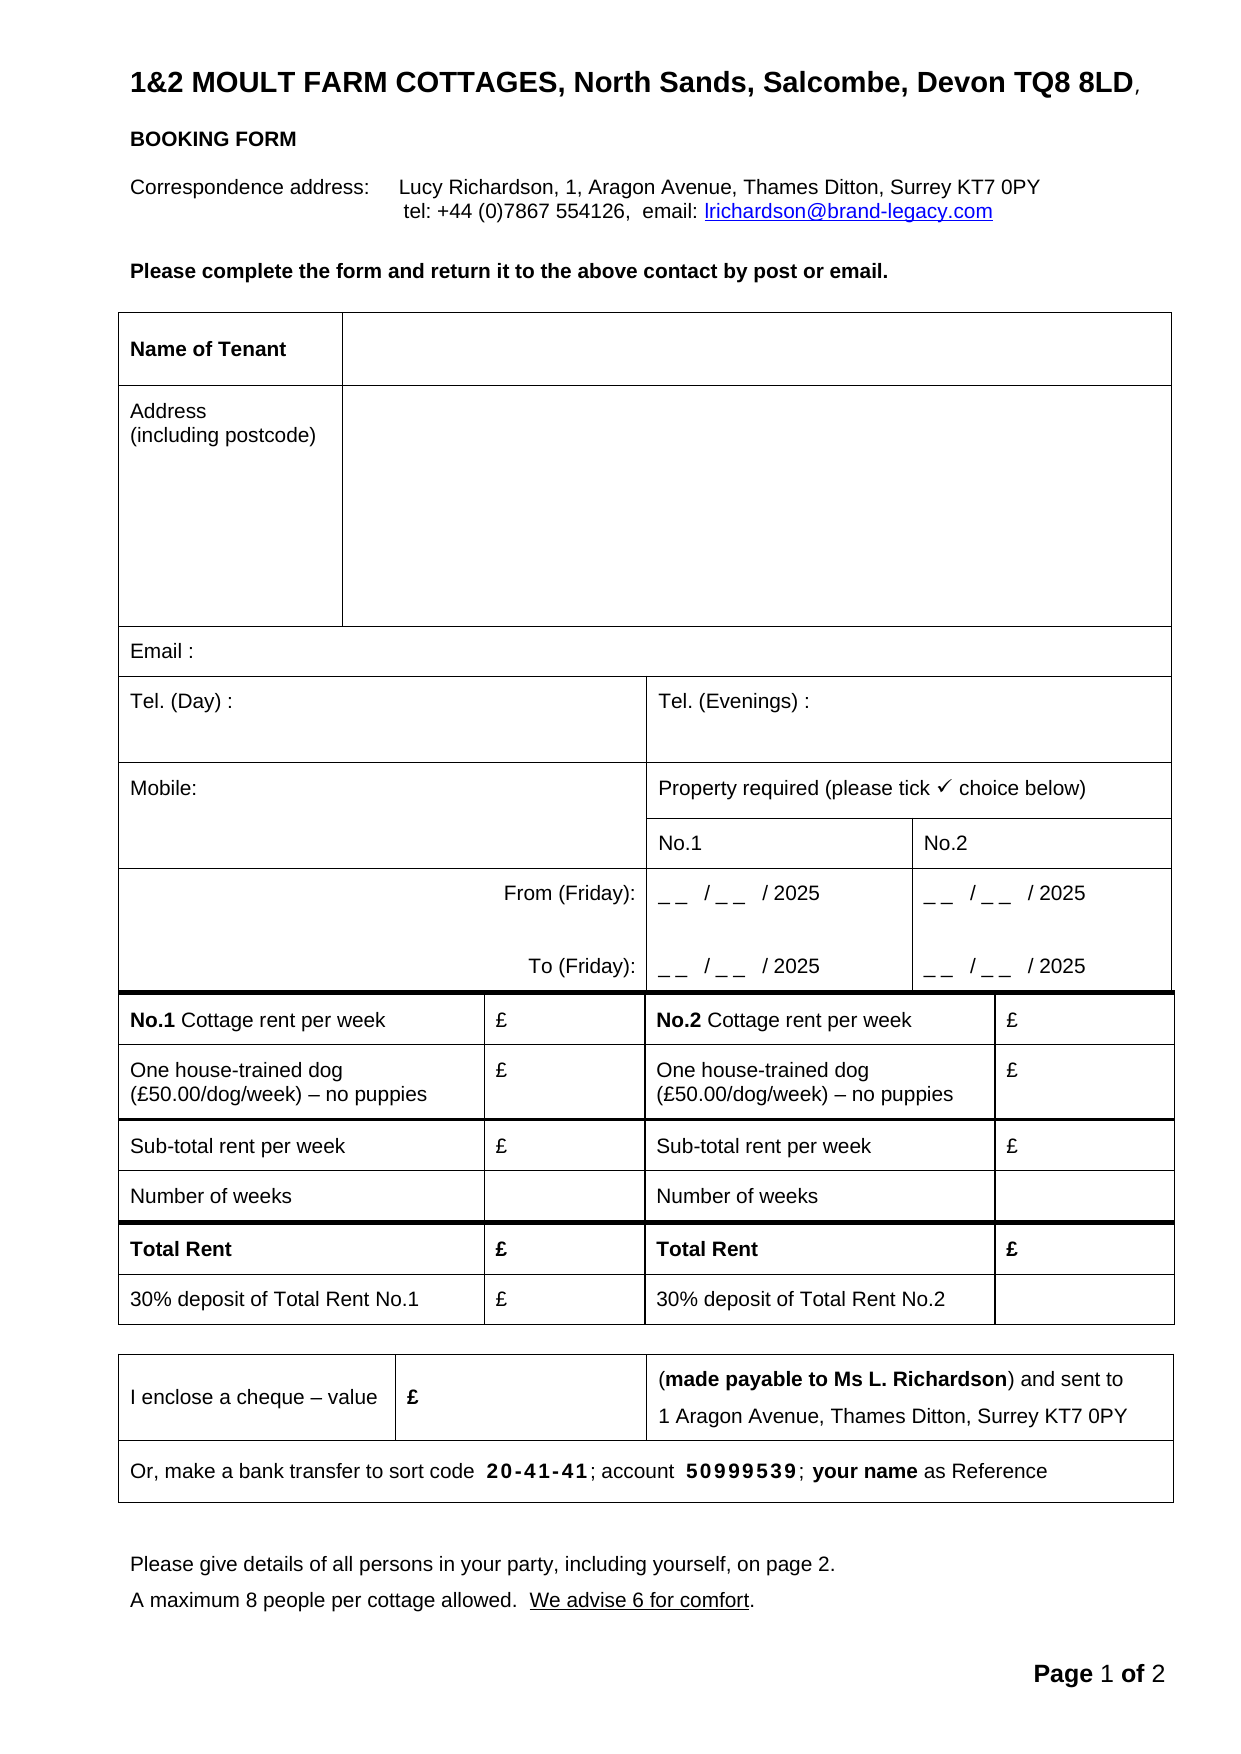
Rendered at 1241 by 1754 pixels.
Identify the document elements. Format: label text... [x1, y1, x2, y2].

table_header I enclose a cheque – value [119, 1355, 395, 1440]
table_cell £ [485, 1121, 644, 1170]
table_cell No.1 Cottage rent per week [119, 995, 484, 1044]
table_cell No.2 Cottage rent per week [646, 995, 994, 1044]
table_cell _ _ / _ _ / 2025 _ _ / _ _ / 2025 [647, 869, 912, 990]
text Correspondence address: Lucy Richardson, 1, Aragon Avenue, Thames Ditton, Surrey KT7 0PY [130, 175, 1165, 199]
table_cell No.2 [913, 819, 1171, 867]
table_cell Property required (please tick choice below) [647, 763, 1171, 817]
table_cell £ [996, 1121, 1174, 1170]
table_cell No.1 [647, 819, 912, 867]
table_header (made payable to Ms L. Richardson) and sent to 1 Aragon Avenue, Thames Ditton, Surrey KT7 0PY [647, 1355, 1173, 1440]
text Please give details of all persons in your party, including yourself, on page 2. [130, 1552, 1165, 1576]
table_cell Tel. (Evenings) : [647, 677, 1171, 762]
table_cell 30% deposit of Total Rent No.1 [119, 1275, 484, 1324]
table_cell Number of weeks [119, 1171, 484, 1220]
table_cell £ [996, 995, 1174, 1044]
text BOOKING FORM [130, 127, 1165, 151]
table_cell Address (including postcode) [119, 386, 342, 626]
table_cell £ [996, 1225, 1174, 1274]
table_cell Total Rent [646, 1225, 994, 1274]
table_header [343, 313, 1171, 385]
table_header £ [396, 1355, 646, 1440]
table_cell £ [485, 1045, 644, 1118]
text 1&2 MOULT FARM COTTAGES, North Sands, Salcombe, Devon TQ8 8LD, [130, 65, 1165, 98]
table_cell Sub-total rent per week [119, 1121, 484, 1170]
table_cell £ [485, 995, 644, 1044]
table_cell Or, make a bank transfer to sort code 20-41-41; account 50999539; your name as Reference [119, 1441, 1173, 1502]
table_header Name of Tenant [119, 313, 342, 385]
table_cell Mobile: [119, 763, 646, 867]
table_cell Total Rent [119, 1225, 484, 1274]
table_cell From (Friday): To (Friday): [119, 869, 646, 990]
table_cell £ [996, 1045, 1174, 1118]
table_cell Number of weeks [646, 1171, 994, 1220]
table_cell Tel. (Day) : [119, 677, 646, 762]
text tel: +44 (0)7867 554126, email: lrichardson@brand-legacy.com [130, 199, 1165, 223]
table_cell One house-trained dog (£50.00/dog/week) – no puppies [646, 1045, 994, 1118]
text A maximum 8 people per cottage allowed. We advise 6 for comfort. [130, 1588, 1165, 1612]
table_cell [343, 386, 1171, 626]
table_cell [996, 1275, 1174, 1324]
table_cell Email : [119, 627, 1171, 676]
table_cell _ _ / _ _ / 2025 _ _ / _ _ / 2025 [913, 869, 1171, 990]
table_cell [485, 1171, 644, 1220]
table_cell £ [485, 1225, 644, 1274]
table_cell [996, 1171, 1174, 1220]
text Please complete the form and return it to the above contact by post or email. [130, 259, 1165, 283]
table_cell Sub-total rent per week [646, 1121, 994, 1170]
table_cell One house-trained dog (£50.00/dog/week) – no puppies [119, 1045, 484, 1118]
table_cell 30% deposit of Total Rent No.2 [646, 1275, 994, 1324]
table_cell £ [485, 1275, 644, 1324]
